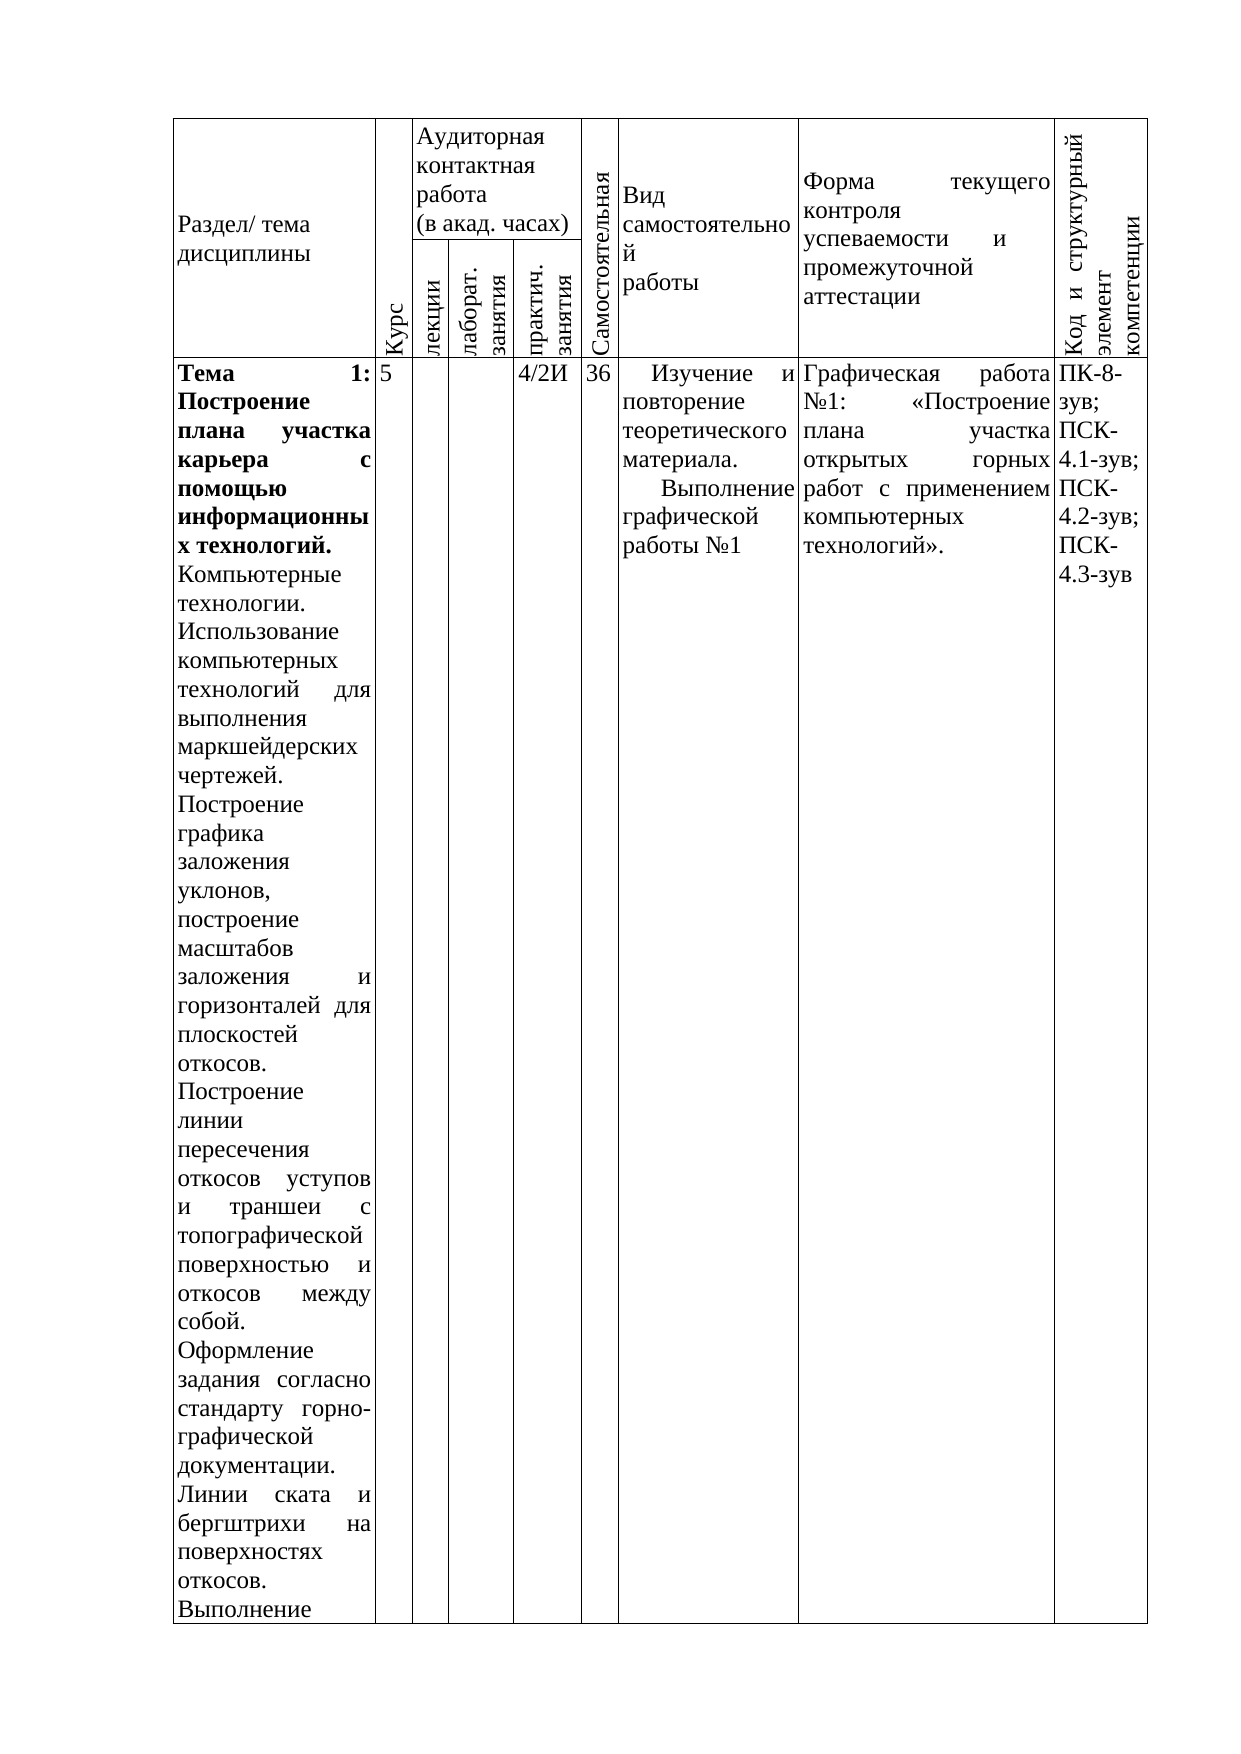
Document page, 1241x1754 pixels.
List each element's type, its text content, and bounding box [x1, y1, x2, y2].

table_cell лекции [413, 240, 448, 357]
table_cell ПК-8-зув; ПСК-4.1-зув; ПСК-4.2-зув; ПСК-4.3-зув [1055, 358, 1147, 1623]
table_cell 36 [582, 358, 618, 1623]
table_cell 5 [376, 358, 412, 1623]
table_header Курс [376, 119, 412, 357]
table_header Форма текущего контроля успеваемости и промежуточной аттестации [799, 119, 1054, 357]
table_cell [413, 358, 448, 1623]
table_cell практич. занятия [514, 240, 581, 357]
table_cell [449, 358, 513, 1623]
table_cell 4/2И [514, 358, 581, 1623]
table_cell Изучение и повторение теоретического материала. Выполнение графической работы №1 [619, 358, 798, 1623]
table_header Аудиторная контактная работа (в акад. часах) [413, 119, 581, 238]
table_header Вид самостоятельной работы [619, 119, 798, 357]
table_header Код и структурный элемент компетенции [1055, 119, 1147, 357]
table_cell лаборат. занятия [449, 240, 513, 357]
table_header Раздел/ тема дисциплины [174, 119, 375, 357]
table_cell Графическая работа №1: «Построение плана участка открытых горных работ с применением компьютерных технологий». [799, 358, 1054, 1623]
table_header Самостоятельная работа (в акад. часах) [582, 119, 618, 357]
